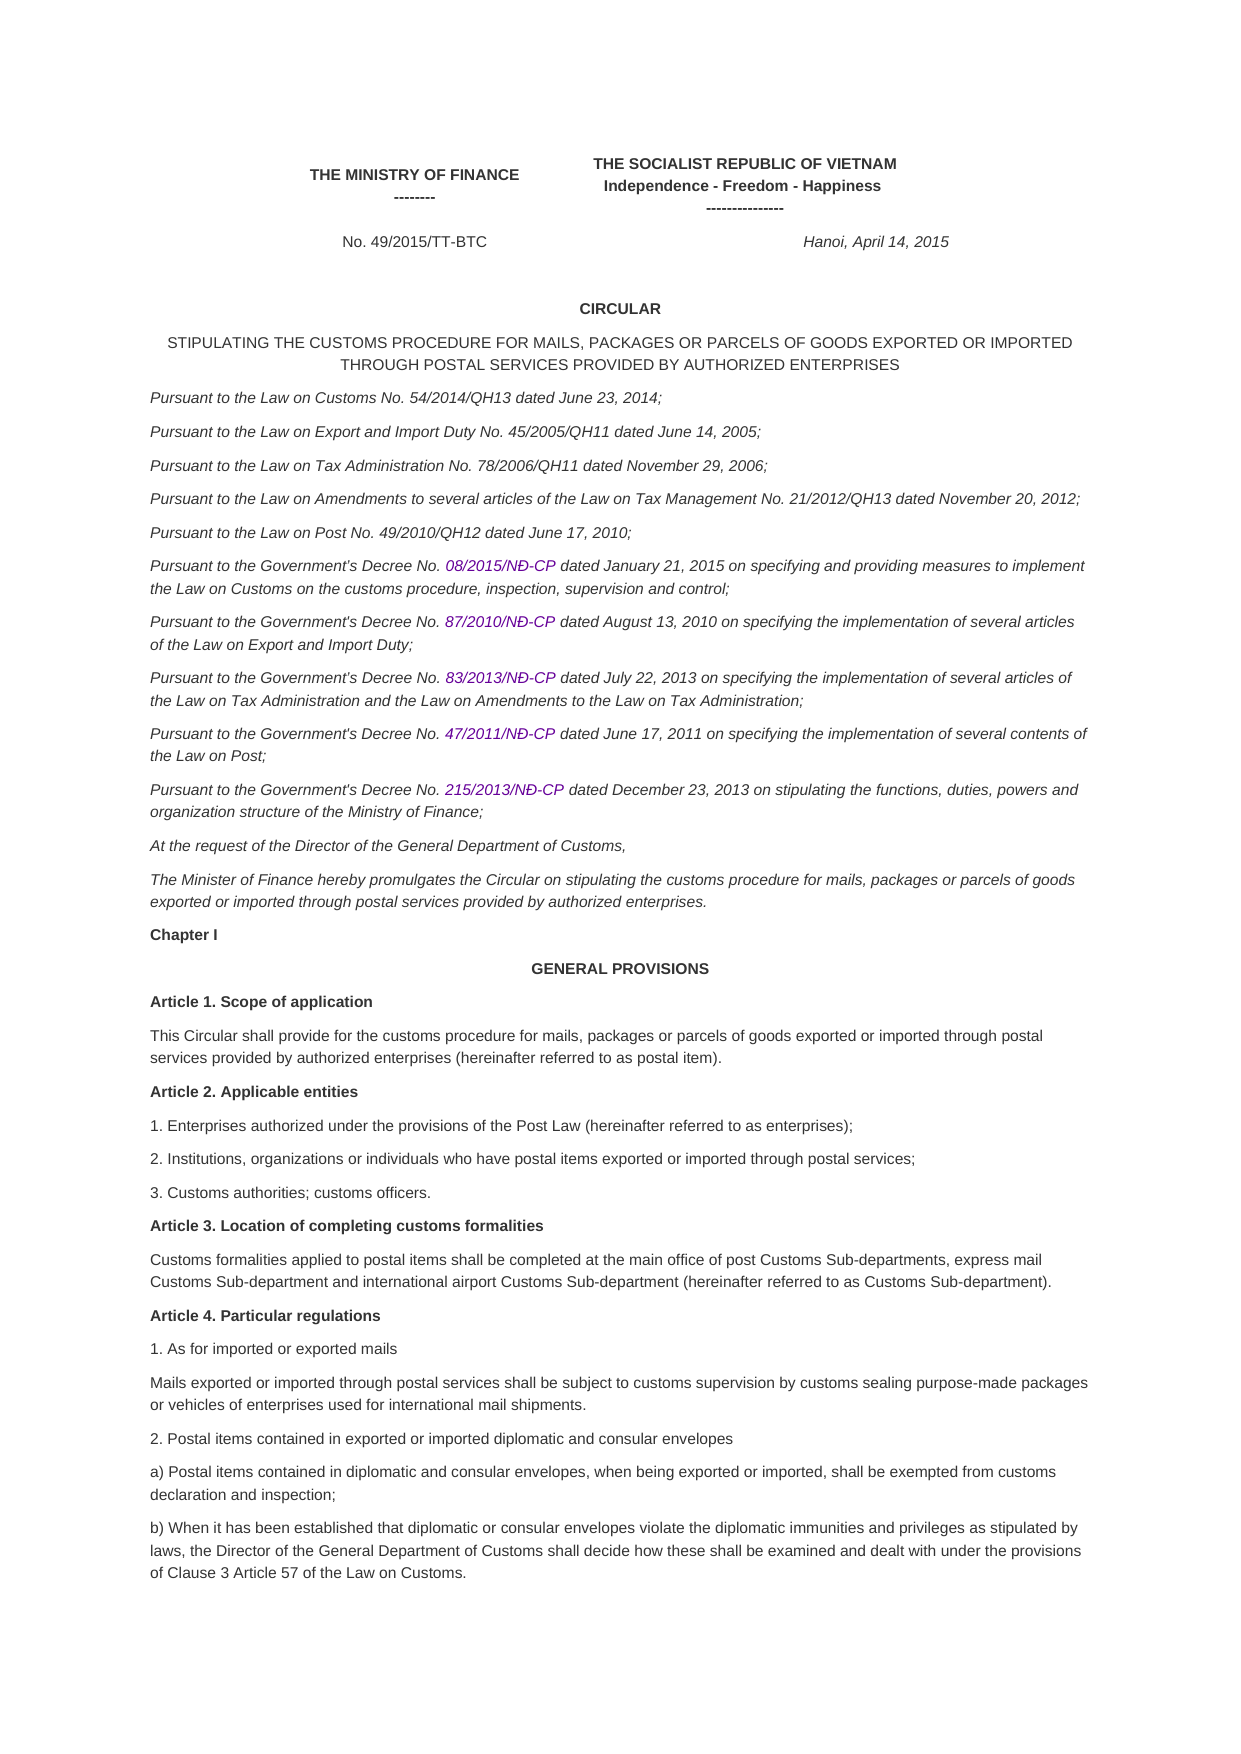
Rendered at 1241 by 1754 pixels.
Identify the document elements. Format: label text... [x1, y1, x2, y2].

text 2. Institutions, organizations or individuals who have postal items exported or imported through postal services; [150, 1145, 1090, 1168]
text 1. Enterprises authorized under the provisions of the Post Law (hereinafter referred to as enterprises); [150, 1112, 1090, 1134]
text Article 2. Applicable entities [150, 1078, 1090, 1101]
text 3. Customs authorities; customs officers. [150, 1179, 1090, 1201]
text Chapter I [150, 922, 1090, 944]
table_header THE SOCIALIST REPUBLIC OF VIETNAM Independence - Freedom - Happiness --------------- [539, 150, 950, 228]
text STIPULATING THE CUSTOMS PROCEDURE FOR MAILS, PACKAGES OR PARCELS OF GOODS EXPORTED OR IMPORTED THROUGH POSTAL SERVICES PROVIDED BY AUTHORIZED ENTERPRISES [150, 329, 1090, 374]
table_cell Hanoi, April 14, 2015 [539, 228, 950, 262]
text Customs formalities applied to postal items shall be completed at the main office of post Customs Sub-departments, express mail Customs Sub-department and international airport Customs Sub-department (hereinafter referred to as Customs Sub-department). [150, 1246, 1090, 1291]
text GENERAL PROVISIONS [150, 955, 1090, 978]
text Pursuant to the Government's Decree No. 215/2013/NĐ-CP dated December 23, 2013 on stipulating the functions, duties, powers and organization structure of the Ministry of Finance; [150, 776, 1090, 821]
text This Circular shall provide for the customs procedure for mails, packages or parcels of goods exported or imported through postal services provided by authorized enterprises (hereinafter referred to as postal item). [150, 1022, 1090, 1067]
table_header THE MINISTRY OF FINANCE -------- [290, 150, 539, 228]
table_cell No. 49/2015/TT-BTC [290, 228, 539, 262]
text Pursuant to the Law on Customs No. 54/2014/QH13 dated June 23, 2014; [150, 385, 1090, 407]
text 1. As for imported or exported mails [150, 1336, 1090, 1358]
text Mails exported or imported through postal services shall be subject to customs supervision by customs sealing purpose-made packages or vehicles of enterprises used for international mail shipments. [150, 1369, 1090, 1414]
text Article 3. Location of completing customs formalities [150, 1212, 1090, 1235]
text CIRCULAR [150, 295, 1090, 318]
text Pursuant to the Government's Decree No. 87/2010/NĐ-CP dated August 13, 2010 on specifying the implementation of several articles of the Law on Export and Import Duty; [150, 608, 1090, 653]
text Article 4. Particular regulations [150, 1302, 1090, 1324]
text Pursuant to the Government’s Decree No. 83/2013/NĐ-CP dated July 22, 2013 on specifying the implementation of several articles of the Law on Tax Administration and the Law on Amendments to the Law on Tax Administration; [150, 664, 1090, 709]
text At the request of the Director of the General Department of Customs, [150, 832, 1090, 855]
text Pursuant to the Law on Tax Administration No. 78/2006/QH11 dated November 29, 2006; [150, 452, 1090, 474]
text Article 1. Scope of application [150, 989, 1090, 1011]
text Pursuant to the Law on Post No. 49/2010/QH12 dated June 17, 2010; [150, 519, 1090, 541]
text a) Postal items contained in diplomatic and consular envelopes, when being exported or imported, shall be exempted from customs declaration and inspection; [150, 1458, 1090, 1503]
text 2. Postal items contained in exported or imported diplomatic and consular envelopes [150, 1425, 1090, 1447]
text Pursuant to the Law on Amendments to several articles of the Law on Tax Management No. 21/2012/QH13 dated November 20, 2012; [150, 486, 1090, 508]
text The Minister of Finance hereby promulgates the Circular on stipulating the customs procedure for mails, packages or parcels of goods exported or imported through postal services provided by authorized enterprises. [150, 866, 1090, 911]
text Pursuant to the Government's Decree No. 47/2011/NĐ-CP dated June 17, 2011 on specifying the implementation of several contents of the Law on Post; [150, 720, 1090, 765]
text Pursuant to the Law on Export and Import Duty No. 45/2005/QH11 dated June 14, 2005; [150, 418, 1090, 441]
text Pursuant to the Government’s Decree No. 08/2015/NĐ-CP dated January 21, 2015 on specifying and providing measures to implement the Law on Customs on the customs procedure, inspection, supervision and control; [150, 553, 1090, 597]
text b) When it has been established that diplomatic or consular envelopes violate the diplomatic immunities and privileges as stipulated by laws, the Director of the General Department of Customs shall decide how these shall be examined and dealt with under the provisions of Clause 3 Article 57 of the Law on Customs. [150, 1514, 1090, 1582]
